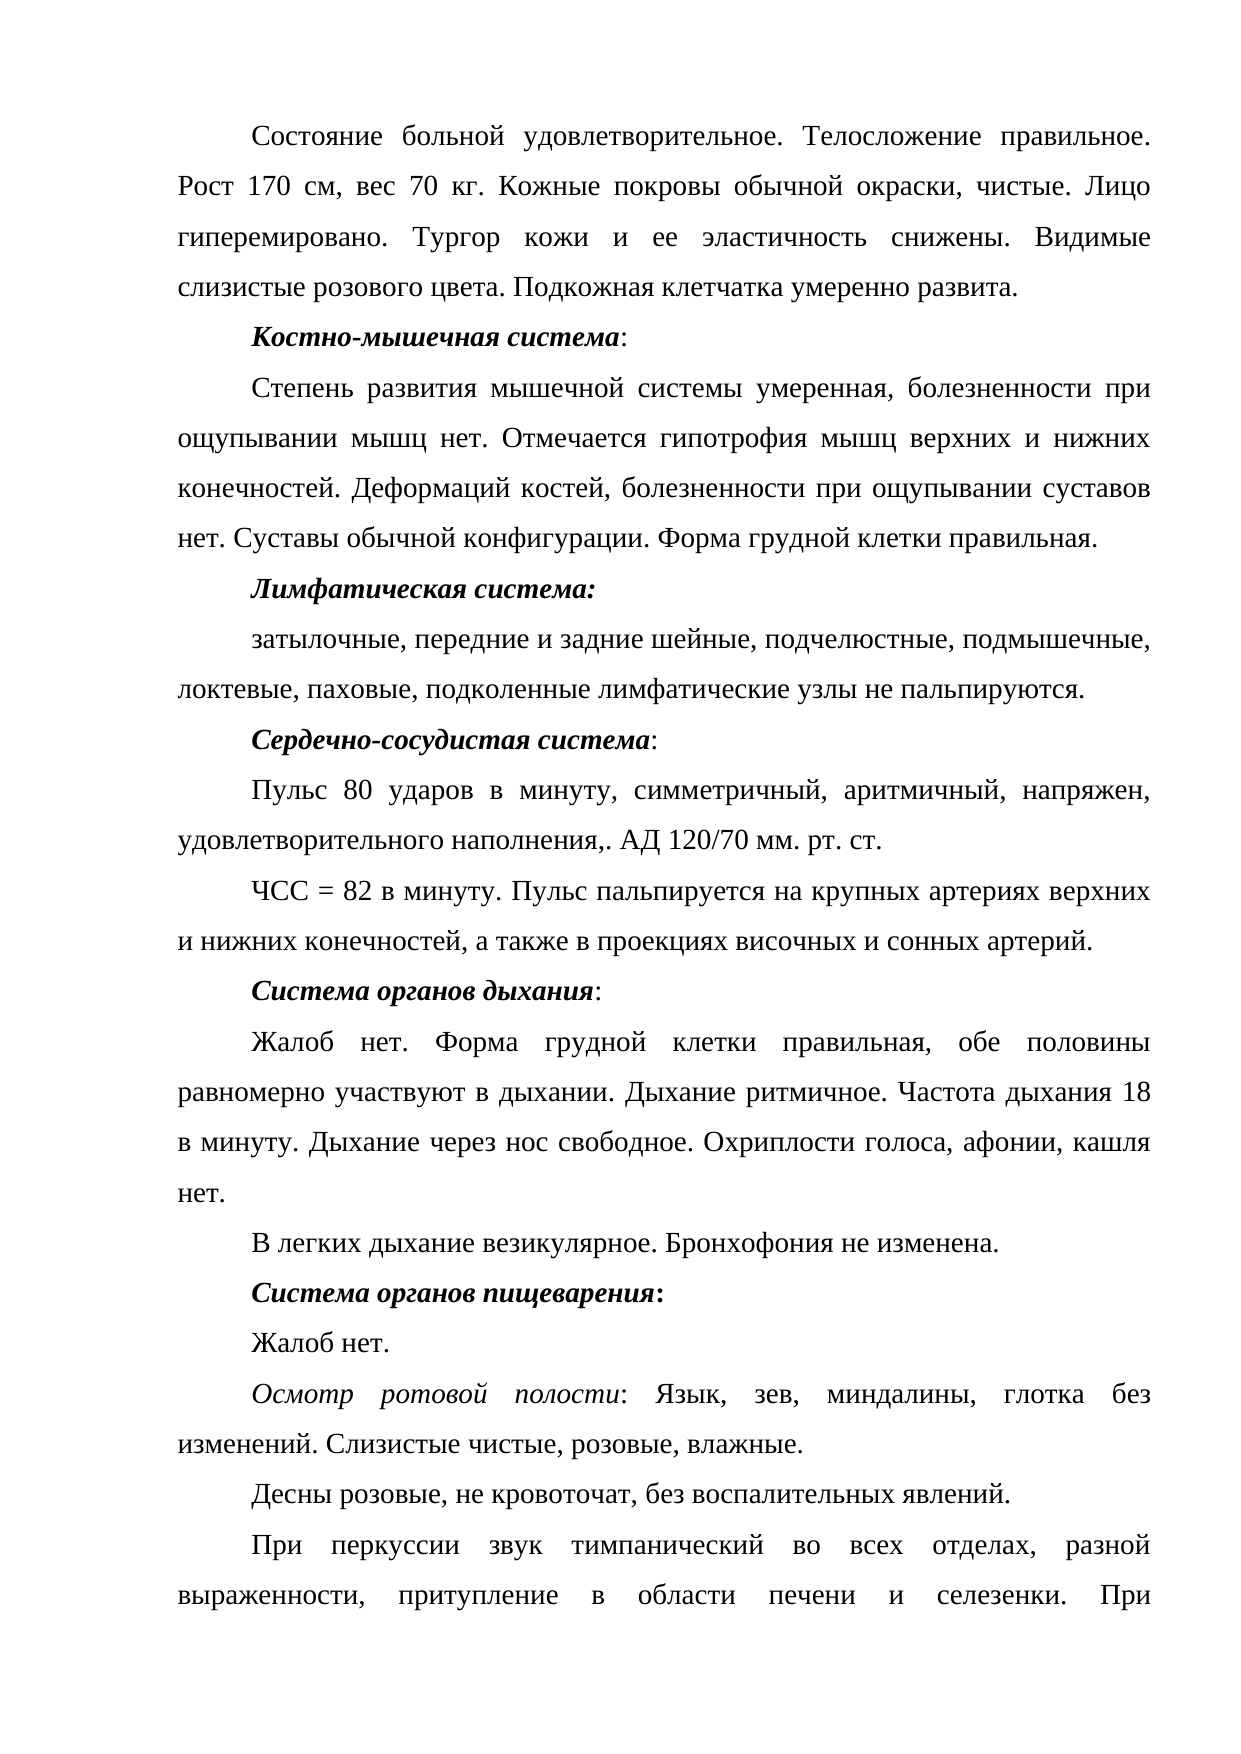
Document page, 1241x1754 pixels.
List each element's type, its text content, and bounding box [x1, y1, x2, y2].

text Десны розовые, не кровоточат, без воспалительных явлений. [177, 1477, 1152, 1510]
text Система органов пищеварения: [177, 1275, 1152, 1309]
text Осмотр ротовой полости: Язык, зев, миндалины, глотка без изменений. Слизистые чистые, розовые, влажные. [177, 1376, 1152, 1460]
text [177, 1527, 1152, 1611]
text Костно-мышечная система: [177, 319, 1152, 353]
text Степень развития мышечной системы умеренная, болезненности при ощупывании мышц нет. Отмечается гипотрофия мышц верхних и нижних конечностей. Деформаций костей, болезненности при ощупывании суставов нет. Суставы обычной конфигурации. Форма грудной клетки правильная. [177, 370, 1152, 554]
text Лимфатическая система: [177, 571, 1152, 604]
text затылочные, передние и задние шейные, подчелюстные, подмышечные, локтевые, паховые, подколенные лимфатические узлы не пальпируются. [177, 621, 1152, 705]
text Система органов дыхания: [177, 973, 1152, 1007]
text ЧСС = 82 в минуту. Пульс пальпируется на крупных артериях верхних и нижних конечностей, а также в проекциях височных и сонных артерий. [177, 873, 1152, 957]
text В легких дыхание везикулярное. Бронхофония не изменена. [177, 1225, 1152, 1258]
text Жалоб нет. Форма грудной клетки правильная, обе половины равномерно участвуют в дыхании. Дыхание ритмичное. Частота дыхания 18 в минуту. Дыхание через нос свободное. Охриплости голоса, афонии, кашля нет. [177, 1024, 1152, 1208]
text Жалоб нет. [177, 1326, 1152, 1359]
text Пульс 80 ударов в минуту, симметричный, аритмичный, напряжен, удовлетворительного наполнения,. АД 120/70 мм. рт. ст. [177, 772, 1152, 856]
text Состояние больной удовлетворительное. Телосложение правильное. Рост , вес . Кожные покровы обычной окраски, чистые. Лицо гиперемировано. Тургор кожи и ее эластичность снижены. Видимые слизистые розового цвета. Подкожная клетчатка умеренно развита. [177, 118, 1152, 303]
text Сердечно-сосудистая система: [177, 722, 1152, 755]
